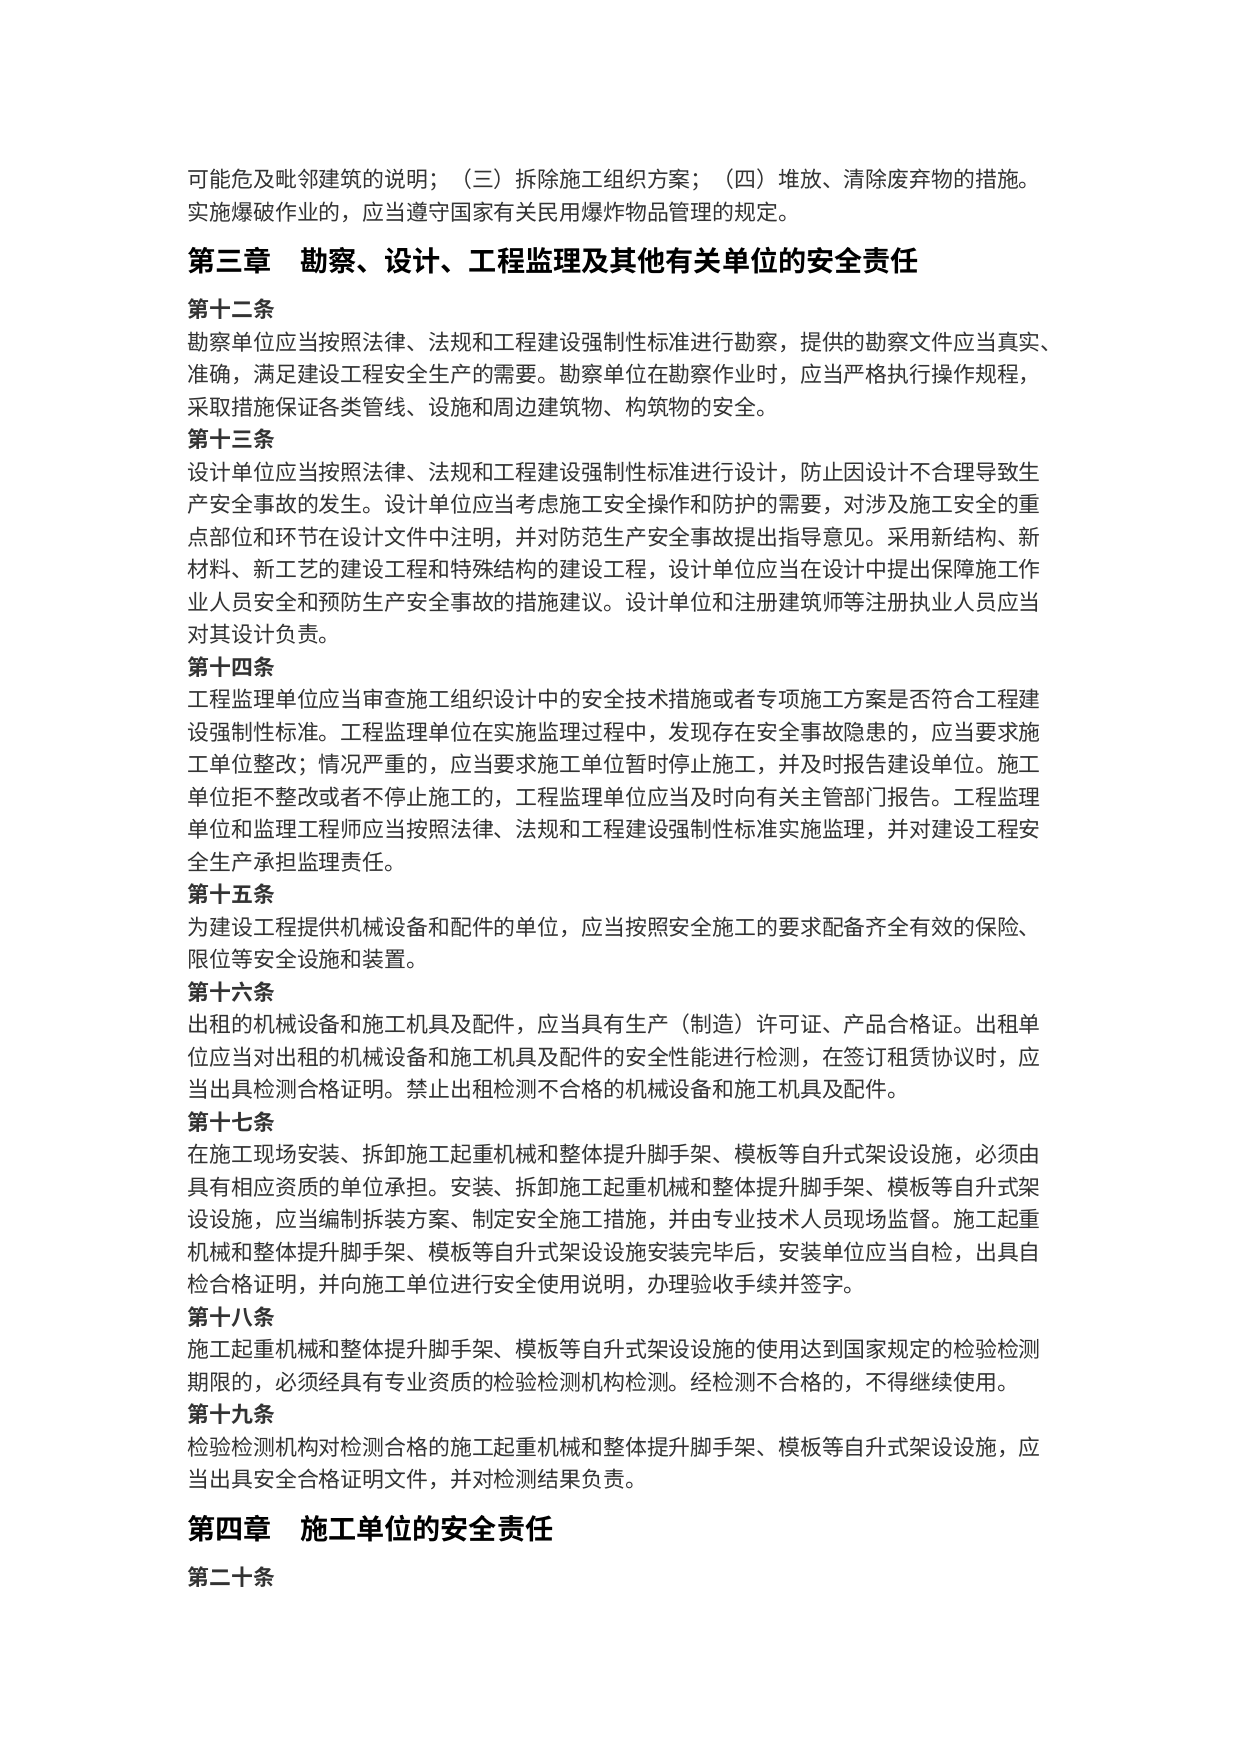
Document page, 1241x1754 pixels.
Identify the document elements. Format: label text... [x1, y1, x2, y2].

text 在施工现场安装、拆卸施工起重机械和整体提升脚手架、模板等自升式架设设施，必须由具有相应资质的单位承担。安装、拆卸施工起重机械和整体提升脚手架、模板等自升式架设设施，应当编制拆装方案、制定安全施工措施，并由专业技术人员现场监督。施工起重机械和整体提升脚手架、模板等自升式架设设施安装完毕后，安装单位应当自检，出具自检合格证明，并向施工单位进行安全使用说明，办理验收手续并签字。 [187, 1137, 1053, 1299]
text 第十八条 [187, 1299, 1053, 1332]
text 勘察单位应当按照法律、法规和工程建设强制性标准进行勘察，提供的勘察文件应当真实、准确，满足建设工程安全生产的需要。勘察单位在勘察作业时，应当严格执行操作规程，采取措施保证各类管线、设施和周边建筑物、构筑物的安全。 [187, 324, 1053, 422]
text 第十三条 [187, 422, 1053, 454]
text 为建设工程提供机械设备和配件的单位，应当按照安全施工的要求配备齐全有效的保险、限位等安全设施和装置。 [187, 909, 1053, 974]
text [187, 162, 1053, 227]
text 第十七条 [187, 1104, 1053, 1137]
text 第三章 勘察、设计、工程监理及其他有关单位的安全责任 [187, 227, 1053, 292]
text 检验检测机构对检测合格的施工起重机械和整体提升脚手架、模板等自升式架设设施，应当出具安全合格证明文件，并对检测结果负责。 [187, 1429, 1053, 1494]
text 第十六条 [187, 974, 1053, 1007]
text 第十九条 [187, 1397, 1053, 1429]
text 设计单位应当按照法律、法规和工程建设强制性标准进行设计，防止因设计不合理导致生产安全事故的发生。设计单位应当考虑施工安全操作和防护的需要，对涉及施工安全的重点部位和环节在设计文件中注明，并对防范生产安全事故提出指导意见。采用新结构、新材料、新工艺的建设工程和特殊结构的建设工程，设计单位应当在设计中提出保障施工作业人员安全和预防生产安全事故的措施建议。设计单位和注册建筑师等注册执业人员应当对其设计负责。 [187, 454, 1053, 649]
text 第十二条 [187, 292, 1053, 324]
text 第四章 施工单位的安全责任 [187, 1494, 1053, 1559]
text 工程监理单位应当审查施工组织设计中的安全技术措施或者专项施工方案是否符合工程建设强制性标准。工程监理单位在实施监理过程中，发现存在安全事故隐患的，应当要求施工单位整改；情况严重的，应当要求施工单位暂时停止施工，并及时报告建设单位。施工单位拒不整改或者不停止施工的，工程监理单位应当及时向有关主管部门报告。工程监理单位和监理工程师应当按照法律、法规和工程建设强制性标准实施监理，并对建设工程安全生产承担监理责任。 [187, 682, 1053, 877]
text 出租的机械设备和施工机具及配件，应当具有生产（制造）许可证、产品合格证。出租单位应当对出租的机械设备和施工机具及配件的安全性能进行检测，在签订租赁协议时，应当出具检测合格证明。禁止出租检测不合格的机械设备和施工机具及配件。 [187, 1007, 1053, 1104]
text 第二十条 [187, 1559, 1053, 1592]
text 第十五条 [187, 877, 1053, 909]
text 施工起重机械和整体提升脚手架、模板等自升式架设设施的使用达到国家规定的检验检测期限的，必须经具有专业资质的检验检测机构检测。经检测不合格的，不得继续使用。 [187, 1332, 1053, 1397]
text 第十四条 [187, 649, 1053, 682]
